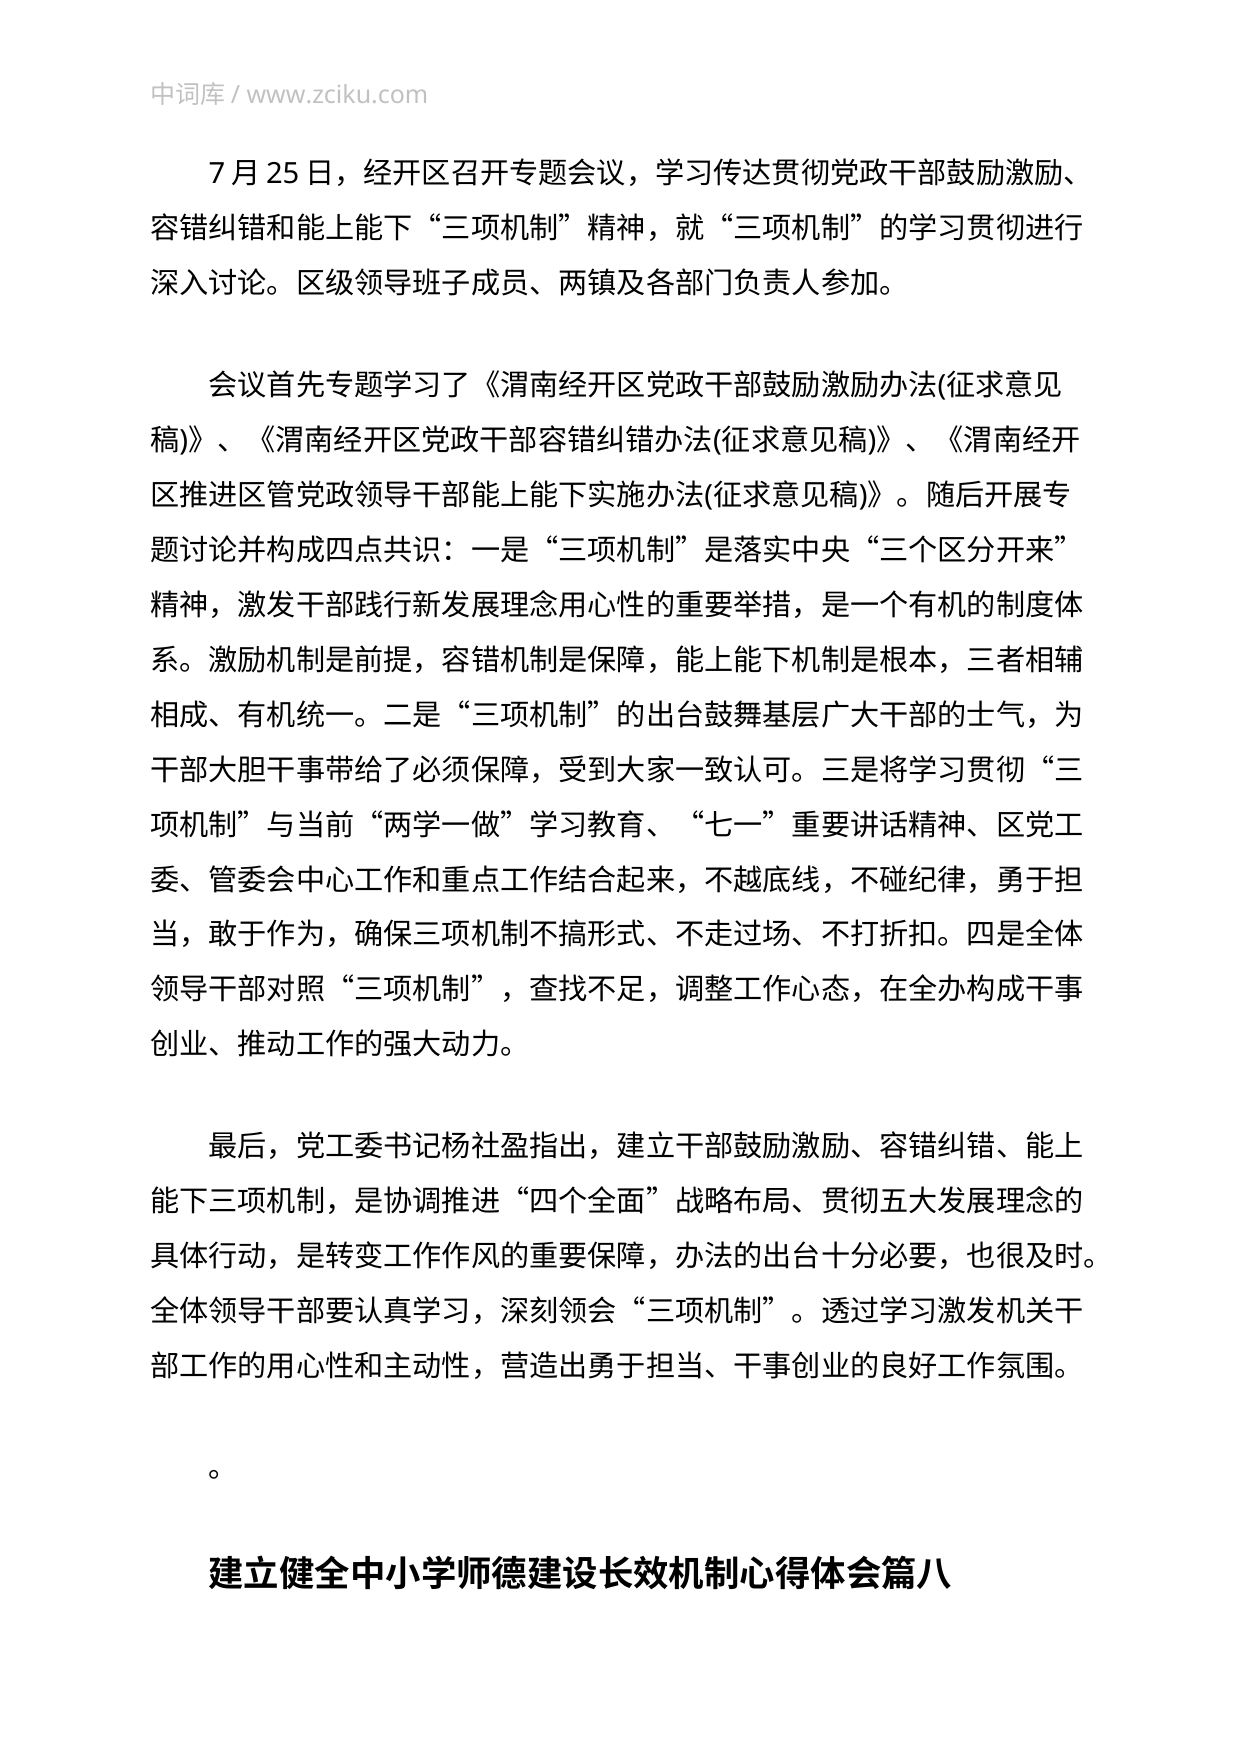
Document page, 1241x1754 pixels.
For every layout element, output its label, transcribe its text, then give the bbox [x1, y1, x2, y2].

text 会议首先专题学习了《渭南经开区党政干部鼓励激励办法(征求意见稿)》、《渭南经开区党政干部容错纠错办法(征求意见稿)》、《渭南经开区推进区管党政领导干部能上能下实施办法(征求意见稿)》。随后开展专题讨论并构成四点共识：一是“三项机制”是落实中央“三个区分开来”精神，激发干部践行新发展理念用心性的重要举措，是一个有机的制度体系。激励机制是前提，容错机制是保障，能上能下机制是根本，三者相辅相成、有机统一。二是“三项机制”的出台鼓舞基层广大干部的士气，为干部大胆干事带给了必须保障，受到大家一致认可。三是将学习贯彻“三项机制”与当前“两学一做”学习教育、“七一”重要讲话精神、区党工委、管委会中心工作和重点工作结合起来，不越底线，不碰纪律，勇于担当，敢于作为，确保三项机制不搞形式、不走过场、不打折扣。四是全体领导干部对照“三项机制”，查找不足，调整工作心态，在全办构成干事创业、推动工作的强大动力。 [150, 362, 1090, 1063]
text 7月25日，经开区召开专题会议，学习传达贯彻党政干部鼓励激励、容错纠错和能上能下“三项机制”精神，就“三项机制”的学习贯彻进行深入讨论。区级领导班子成员、两镇及各部门负责人参加。 [150, 150, 1090, 302]
text 。 [150, 1444, 1090, 1486]
text 最后，党工委书记杨社盈指出，建立干部鼓励激励、容错纠错、能上能下三项机制，是协调推进“四个全面”战略布局、贯彻五大发展理念的具体行动，是转变工作作风的重要保障，办法的出台十分必要，也很及时。全体领导干部要认真学习，深刻领会“三项机制”。透过学习激发机关干部工作的用心性和主动性，营造出勇于担当、干事创业的良好工作氛围。 [150, 1122, 1090, 1384]
text 建立健全中小学师德建设长效机制心得体会篇八 [150, 1546, 1090, 1597]
